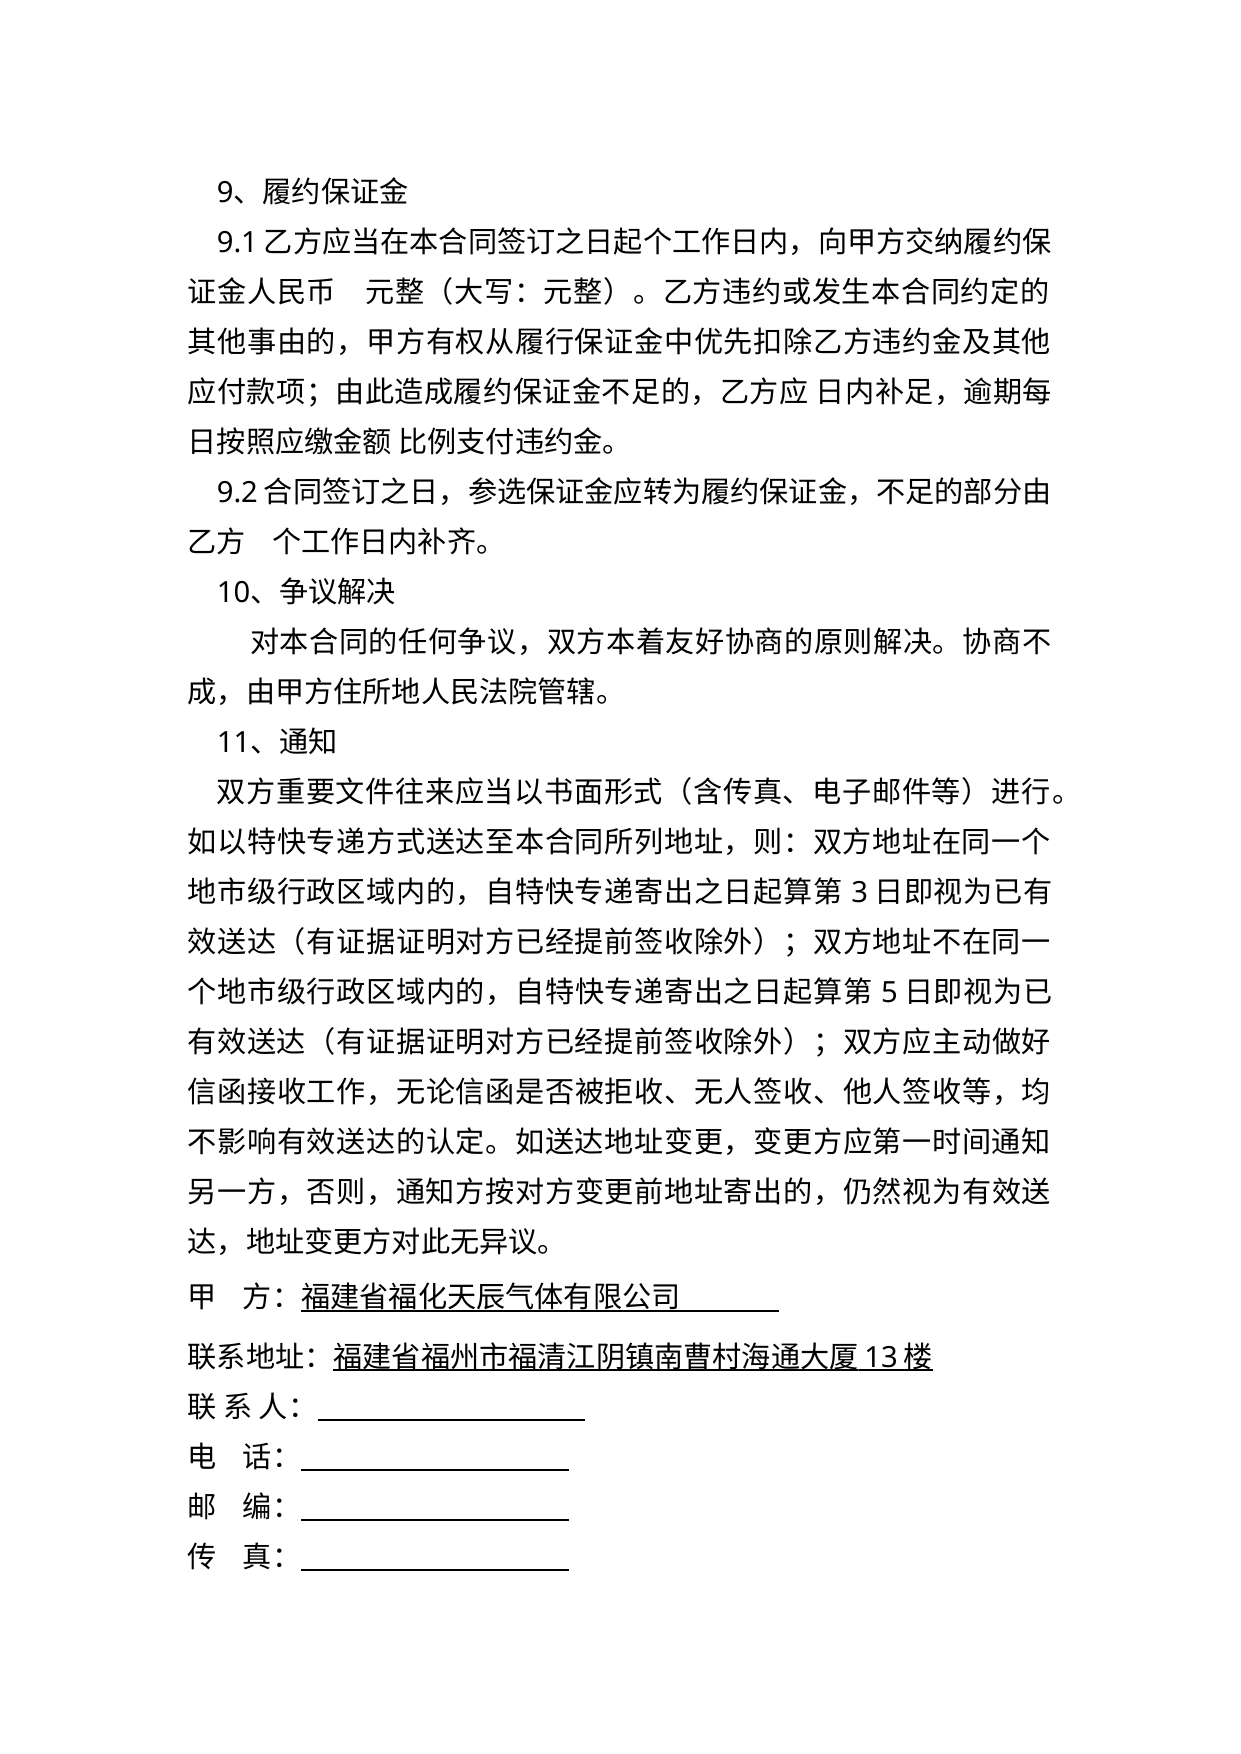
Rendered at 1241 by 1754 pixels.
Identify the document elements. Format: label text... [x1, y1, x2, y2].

text 对本合同的任何争议，双方本着友好协商的原则解决。协商不成，由甲方住所地人民法院管辖。 [187, 612, 1053, 712]
text 联系地址：福建省福州市福清江阴镇南曹村海通大厦13楼 [187, 1327, 1053, 1377]
text 联 系 人： [187, 1377, 1053, 1427]
text 11、通知 [187, 712, 1053, 762]
text 10、争议解决 [187, 562, 1053, 612]
text 邮 编： [187, 1477, 1053, 1527]
text 9、履约保证金 [187, 162, 1053, 212]
text 传 真： [187, 1527, 1053, 1577]
text 9.2合同签订之日，参选保证金应转为履约保证金，不足的部分由乙方 个工作日内补齐。 [187, 462, 1053, 562]
text 电 话： [187, 1427, 1053, 1477]
text 9.1乙方应当在本合同签订之日起个工作日内，向甲方交纳履约保证金人民币 元整（大写：元整）。乙方违约或发生本合同约定的其他事由的，甲方有权从履行保证金中优先扣除乙方违约金及其他应付款项；由此造成履约保证金不足的，乙方应 日内补足，逾期每日按照应缴金额 比例支付违约金。 [187, 212, 1053, 462]
text 甲 方：福建省福化天辰气体有限公司 [187, 1262, 1053, 1327]
text 双方重要文件往来应当以书面形式（含传真、电子邮件等）进行。如以特快专递方式送达至本合同所列地址，则：双方地址在同一个地市级行政区域内的，自特快专递寄出之日起算第3日即视为已有效送达（有证据证明对方已经提前签收除外）；双方地址不在同一个地市级行政区域内的，自特快专递寄出之日起算第5日即视为已有效送达（有证据证明对方已经提前签收除外）；双方应主动做好信函接收工作，无论信函是否被拒收、无人签收、他人签收等，均不影响有效送达的认定。如送达地址变更，变更方应第一时间通知另一方，否则，通知方按对方变更前地址寄出的，仍然视为有效送达，地址变更方对此无异议。 [187, 762, 1053, 1262]
